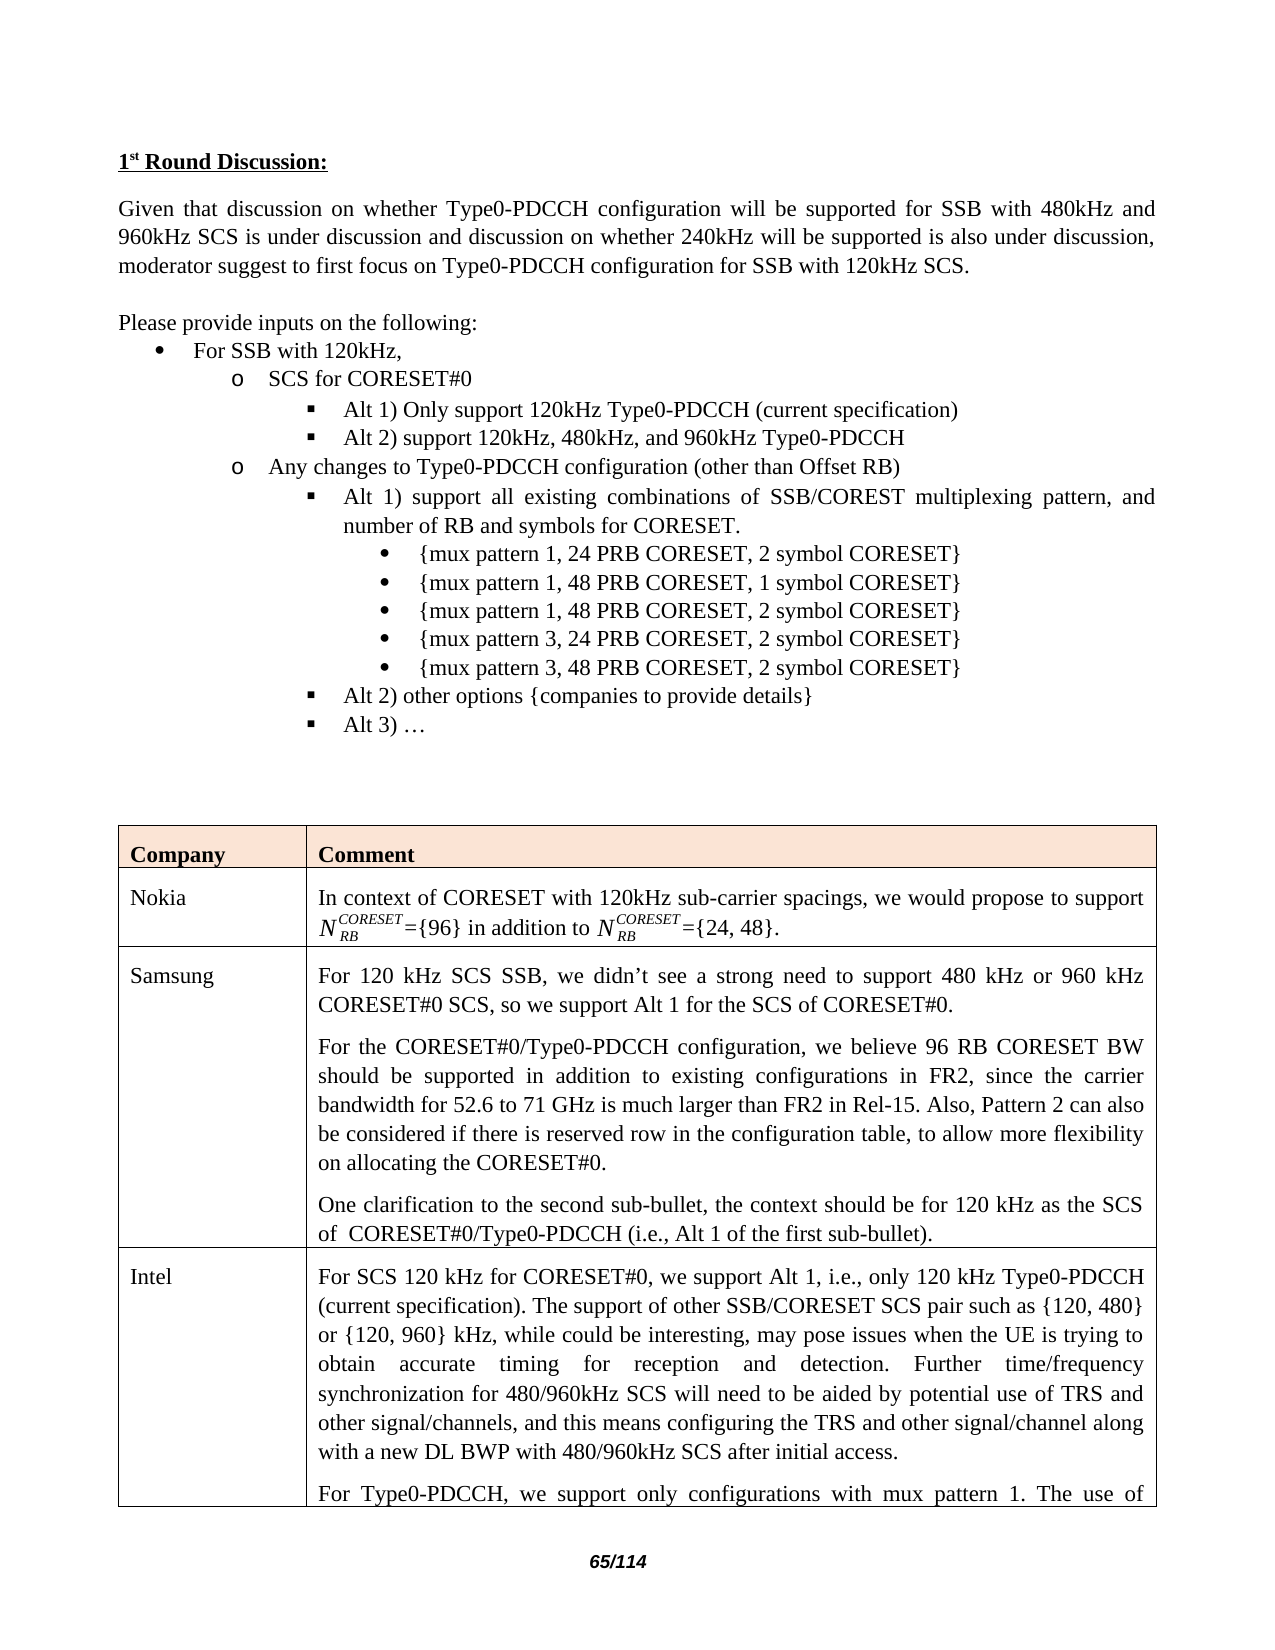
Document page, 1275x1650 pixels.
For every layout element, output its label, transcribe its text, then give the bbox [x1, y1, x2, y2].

list {mux pattern 3, 48 PRB CORESET, 2 symbol CORESET} [381, 654, 1157, 680]
list {mux pattern 1, 24 PRB CORESET, 2 symbol CORESET} [381, 540, 1157, 566]
list Alt 1) Only support 120kHz Type0-PDCCH (current specification) [306, 396, 1157, 422]
list {mux pattern 1, 48 PRB CORESET, 2 symbol CORESET} [381, 597, 1157, 623]
list Alt 3) … [306, 711, 1157, 737]
list For SSB with 120kHz, [156, 337, 1157, 363]
list SCS for CORESET#0 [231, 366, 1157, 394]
table_cell In context of CORESET with 120kHz sub-carrier spacings, we would propose to support ={96} in addition to ={24, 48}. [307, 868, 1156, 946]
table_header Comment [307, 826, 1156, 867]
subtitle 1st Round Discussion: [118, 148, 1157, 174]
list Alt 1) support all existing combinations of SSB/COREST multiplexing pattern, and number of RB and symbols for CORESET. [306, 483, 1157, 538]
list Alt 2) support 120kHz, 480kHz, and 960kHz Type0-PDCCH [306, 424, 1157, 451]
table_cell Nokia [119, 868, 306, 946]
text Given that discussion on whether Type0-PDCCH configuration will be supported for SSB with 480kHz and 960kHz SCS is under discussion and discussion on whether 240kHz will be supported is also under discussion, moderator suggest to first focus on Type0-PDCCH configuration for SSB with 120kHz SCS. [118, 195, 1157, 278]
table_cell For 120 kHz SCS SSB, we didn’t see a strong need to support 480 kHz or 960 kHz CORESET#0 SCS, so we support Alt 1 for the SCS of CORESET#0. For the CORESET#0/Type0-PDCCH configuration, we believe 96 RB CORESET BW should be supported in addition to existing configurations in FR2, since the carrier bandwidth for 52.6 to 71 GHz is much larger than FR2 in Rel-15. Also, Pattern 2 can also be considered if there is reserved row in the configuration table, to allow more flexibility on allocating the CORESET#0. One clarification to the second sub-bullet, the context should be for 120 kHz as the SCS of CORESET#0/Type0-PDCCH (i.e., Alt 1 of the first sub-bullet). [307, 947, 1156, 1247]
table_cell Samsung [119, 947, 306, 1247]
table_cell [307, 1248, 1156, 1506]
list {mux pattern 1, 48 PRB CORESET, 1 symbol CORESET} [381, 568, 1157, 595]
text Please provide inputs on the following: [118, 309, 1157, 335]
list {mux pattern 3, 24 PRB CORESET, 2 symbol CORESET} [381, 625, 1157, 652]
table_cell Intel [119, 1248, 306, 1506]
list Alt 2) other options {companies to provide details} [306, 682, 1157, 709]
list Any changes to Type0-PDCCH configuration (other than Offset RB) [231, 453, 1157, 481]
table_header Company [119, 826, 306, 867]
